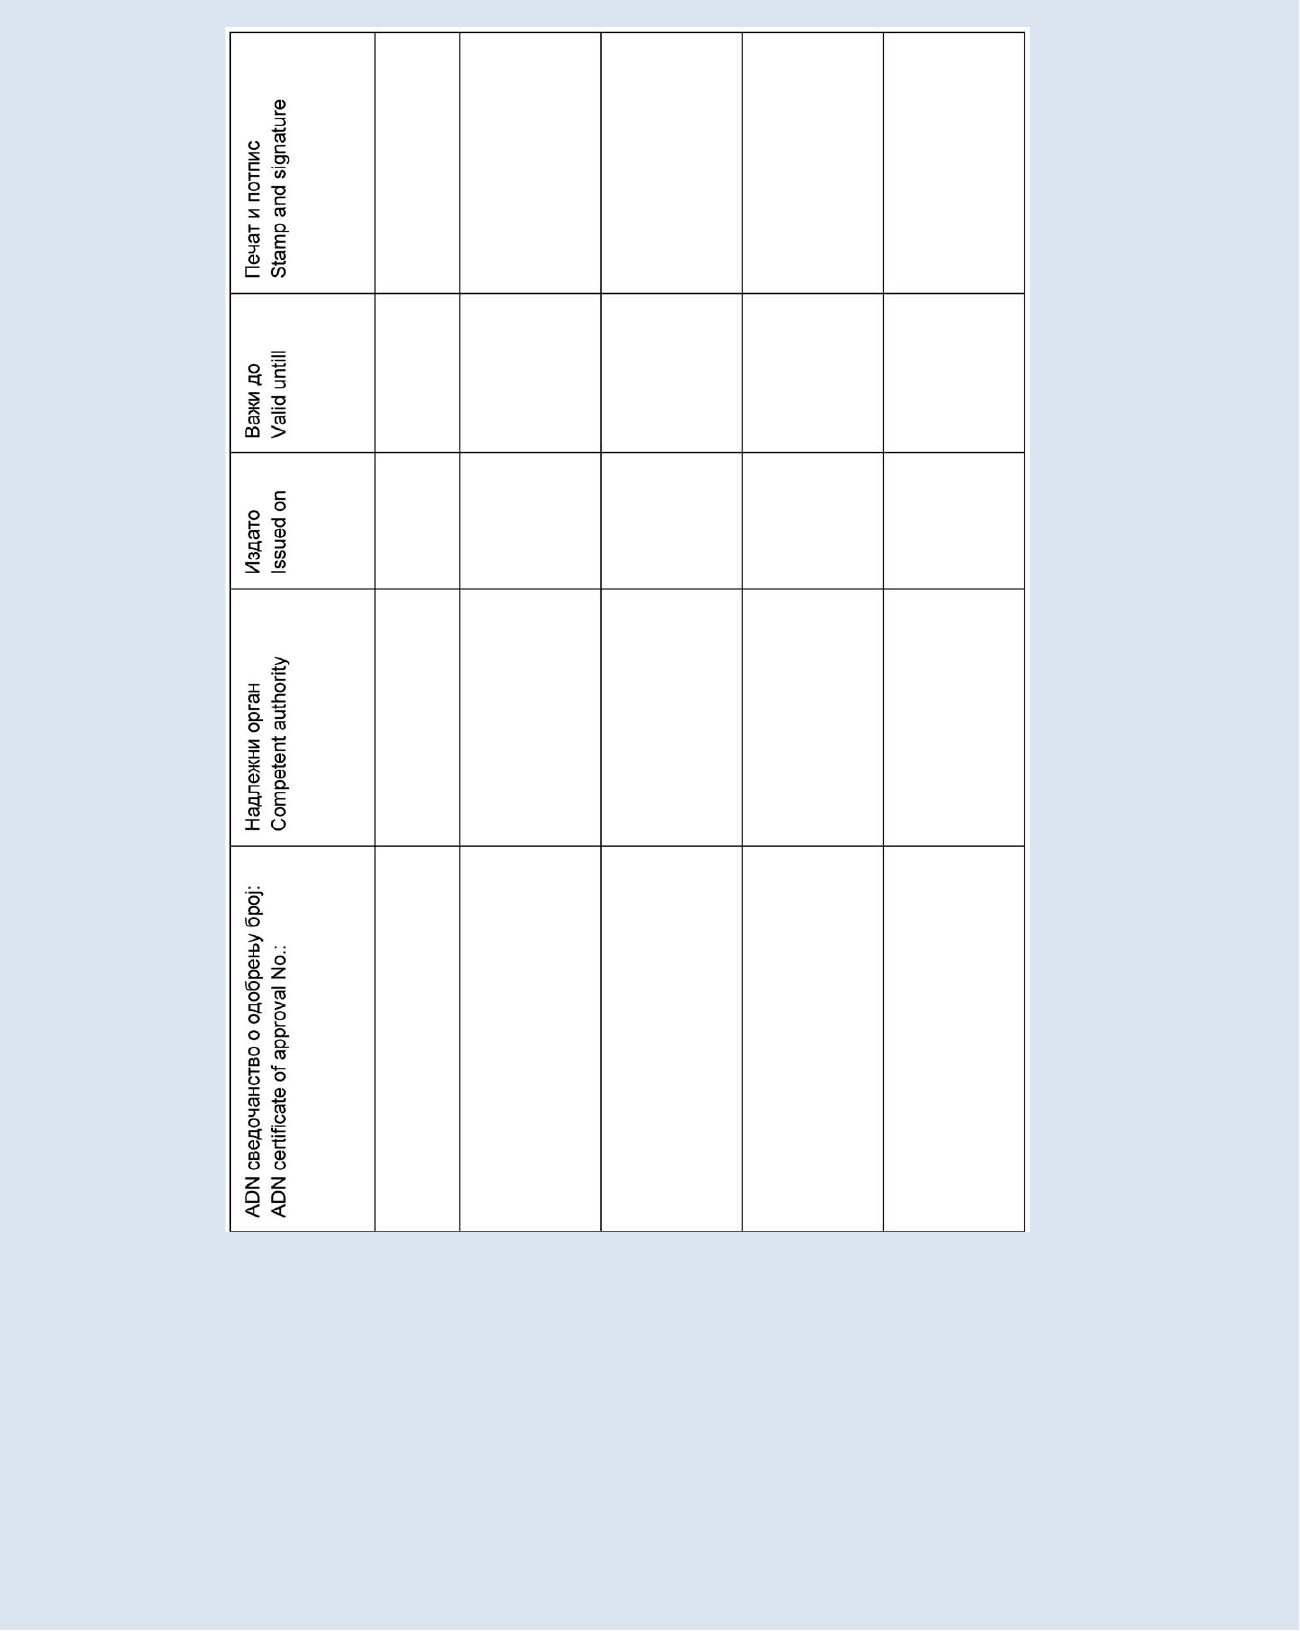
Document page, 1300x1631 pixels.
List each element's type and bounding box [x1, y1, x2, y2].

picture [225, 27, 1030, 1232]
